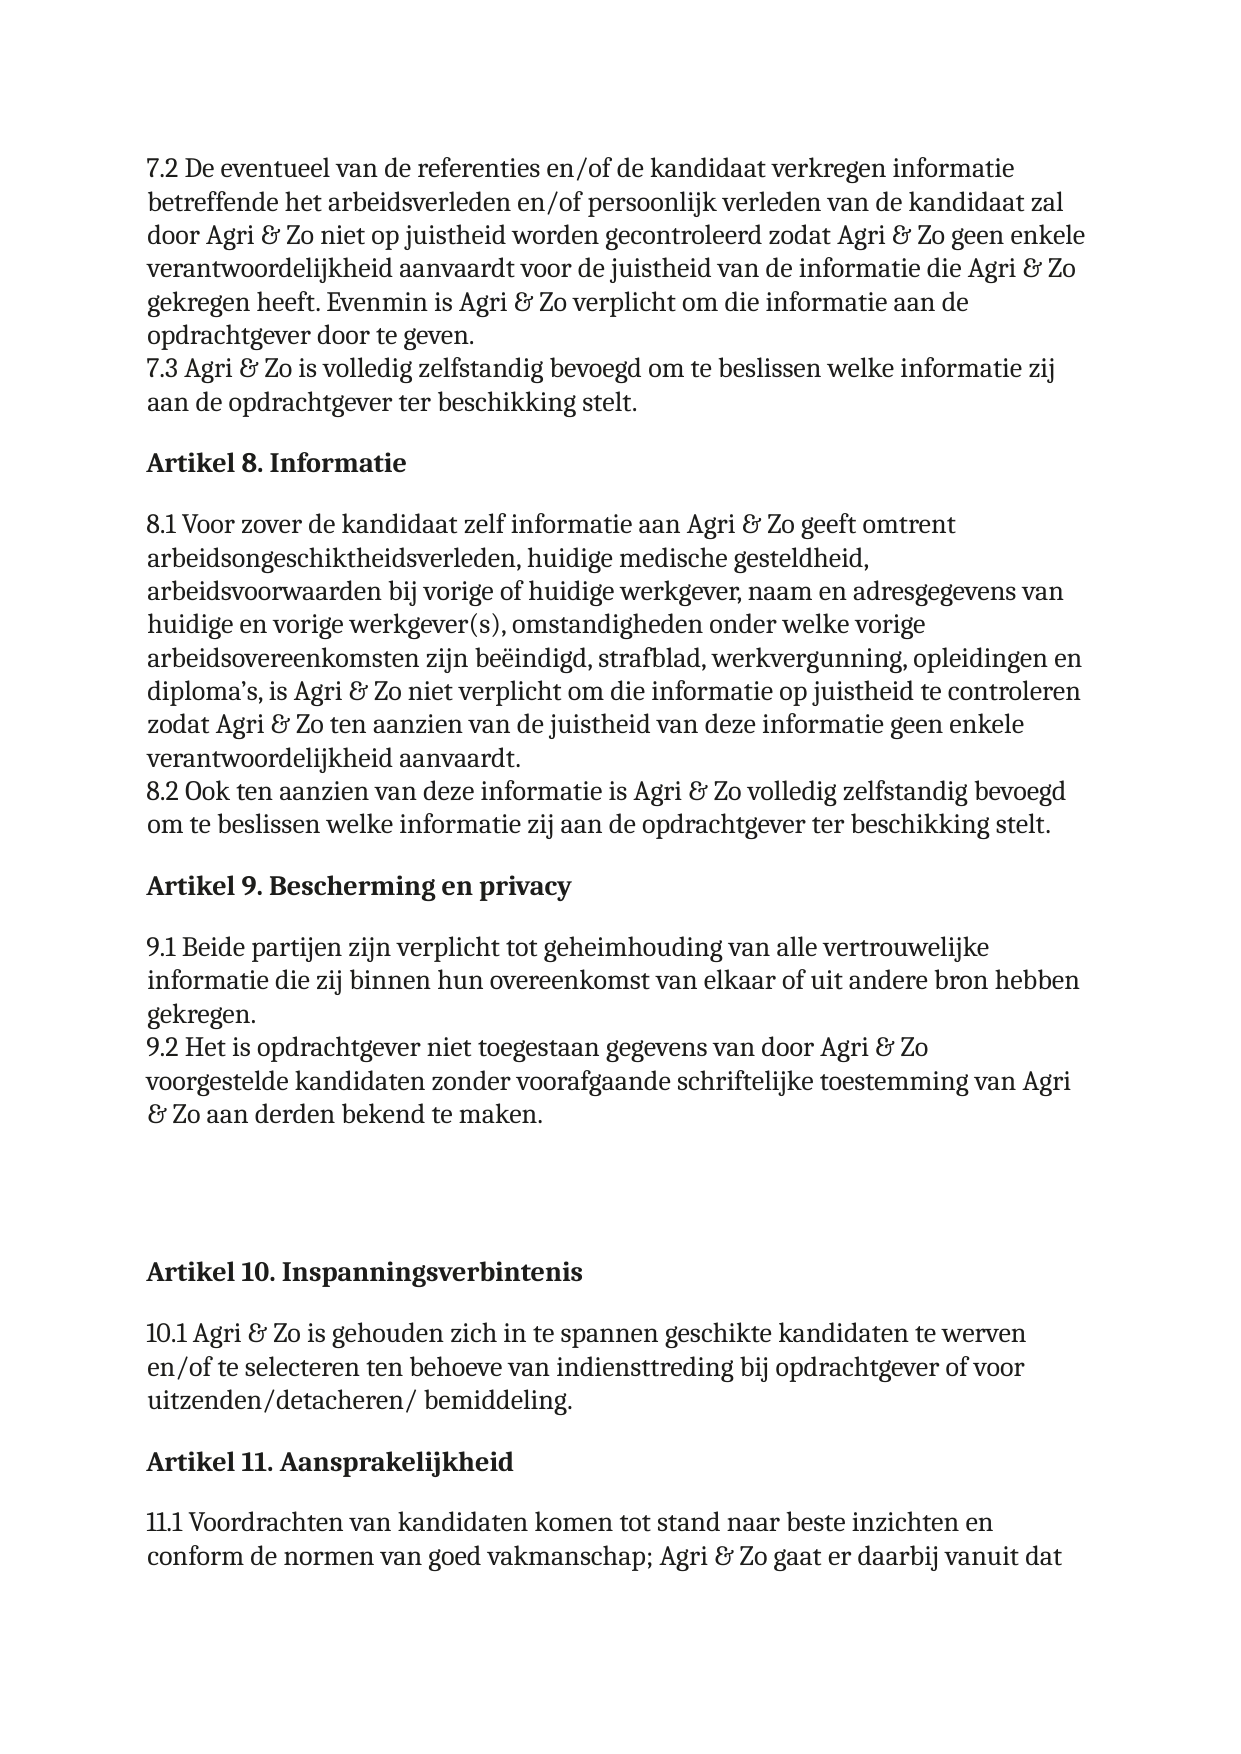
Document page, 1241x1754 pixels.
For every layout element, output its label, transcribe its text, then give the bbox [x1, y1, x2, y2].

text 9.2 Het is opdrachtgever niet toegestaan gegevens van door Agri & Zo [146, 1031, 1093, 1064]
text voorgestelde kandidaten zonder voorafgaande schriftelijke toestemming van Agri & Zo aan derden bekend te maken. [146, 1065, 1093, 1131]
text 8.2 Ook ten aanzien van deze informatie is Agri & Zo volledig zelfstandig bevoegd om te beslissen welke informatie zij aan de opdrachtgever ter beschikking stelt. [146, 775, 1093, 841]
subtitle Artikel 10. Inspanningsverbintenis [146, 1257, 1093, 1289]
text 10.1 Agri & Zo is gehouden zich in te spannen geschikte kandidaten te werven en/of te selecteren ten behoeve van indiensttreding bij opdrachtgever of voor uitzenden/detacheren/ bemiddeling. [146, 1317, 1093, 1417]
text 9.1 Beide partijen zijn verplicht tot geheimhouding van alle vertrouwelijke informatie die zij binnen hun overeenkomst van elkaar of uit andere bron hebben gekregen. [146, 931, 1093, 1030]
subtitle Artikel 11. Aansprakelijkheid [146, 1446, 1093, 1478]
text 7.3 Agri & Zo is volledig zelfstandig bevoegd om te beslissen welke informatie zij aan de opdrachtgever ter beschikking stelt. [146, 353, 1093, 418]
text 7.2 De eventueel van de referenties en/of de kandidaat verkregen informatie betreffende het arbeidsverleden en/of persoonlijk verleden van de kandidaat zal door Agri & Zo niet op juistheid worden gecontroleerd zodat Agri & Zo geen enkele verantwoordelijkheid aanvaardt voor de juistheid van de informatie die Agri & Zo gekregen heeft. Evenmin is Agri & Zo verplicht om die informatie aan de opdrachtgever door te geven. [146, 152, 1093, 351]
subtitle Artikel 8. Informatie [146, 447, 1093, 480]
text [146, 1507, 1093, 1572]
text 8.1 Voor zover de kandidaat zelf informatie aan Agri & Zo geeft omtrent arbeidsongeschiktheidsverleden, huidige medische gesteldheid, arbeidsvoorwaarden bij vorige of huidige werkgever, naam en adresgegevens van huidige en vorige werkgever(s), omstandigheden onder welke vorige arbeidsovereenkomsten zijn beëindigd, strafblad, werkvergunning, opleidingen en diploma’s, is Agri & Zo niet verplicht om die informatie op juistheid te controleren zodat Agri & Zo ten aanzien van de juistheid van deze informatie geen enkele verantwoordelijkheid aanvaardt. [146, 508, 1093, 774]
subtitle Artikel 9. Bescherming en privacy [146, 870, 1093, 902]
